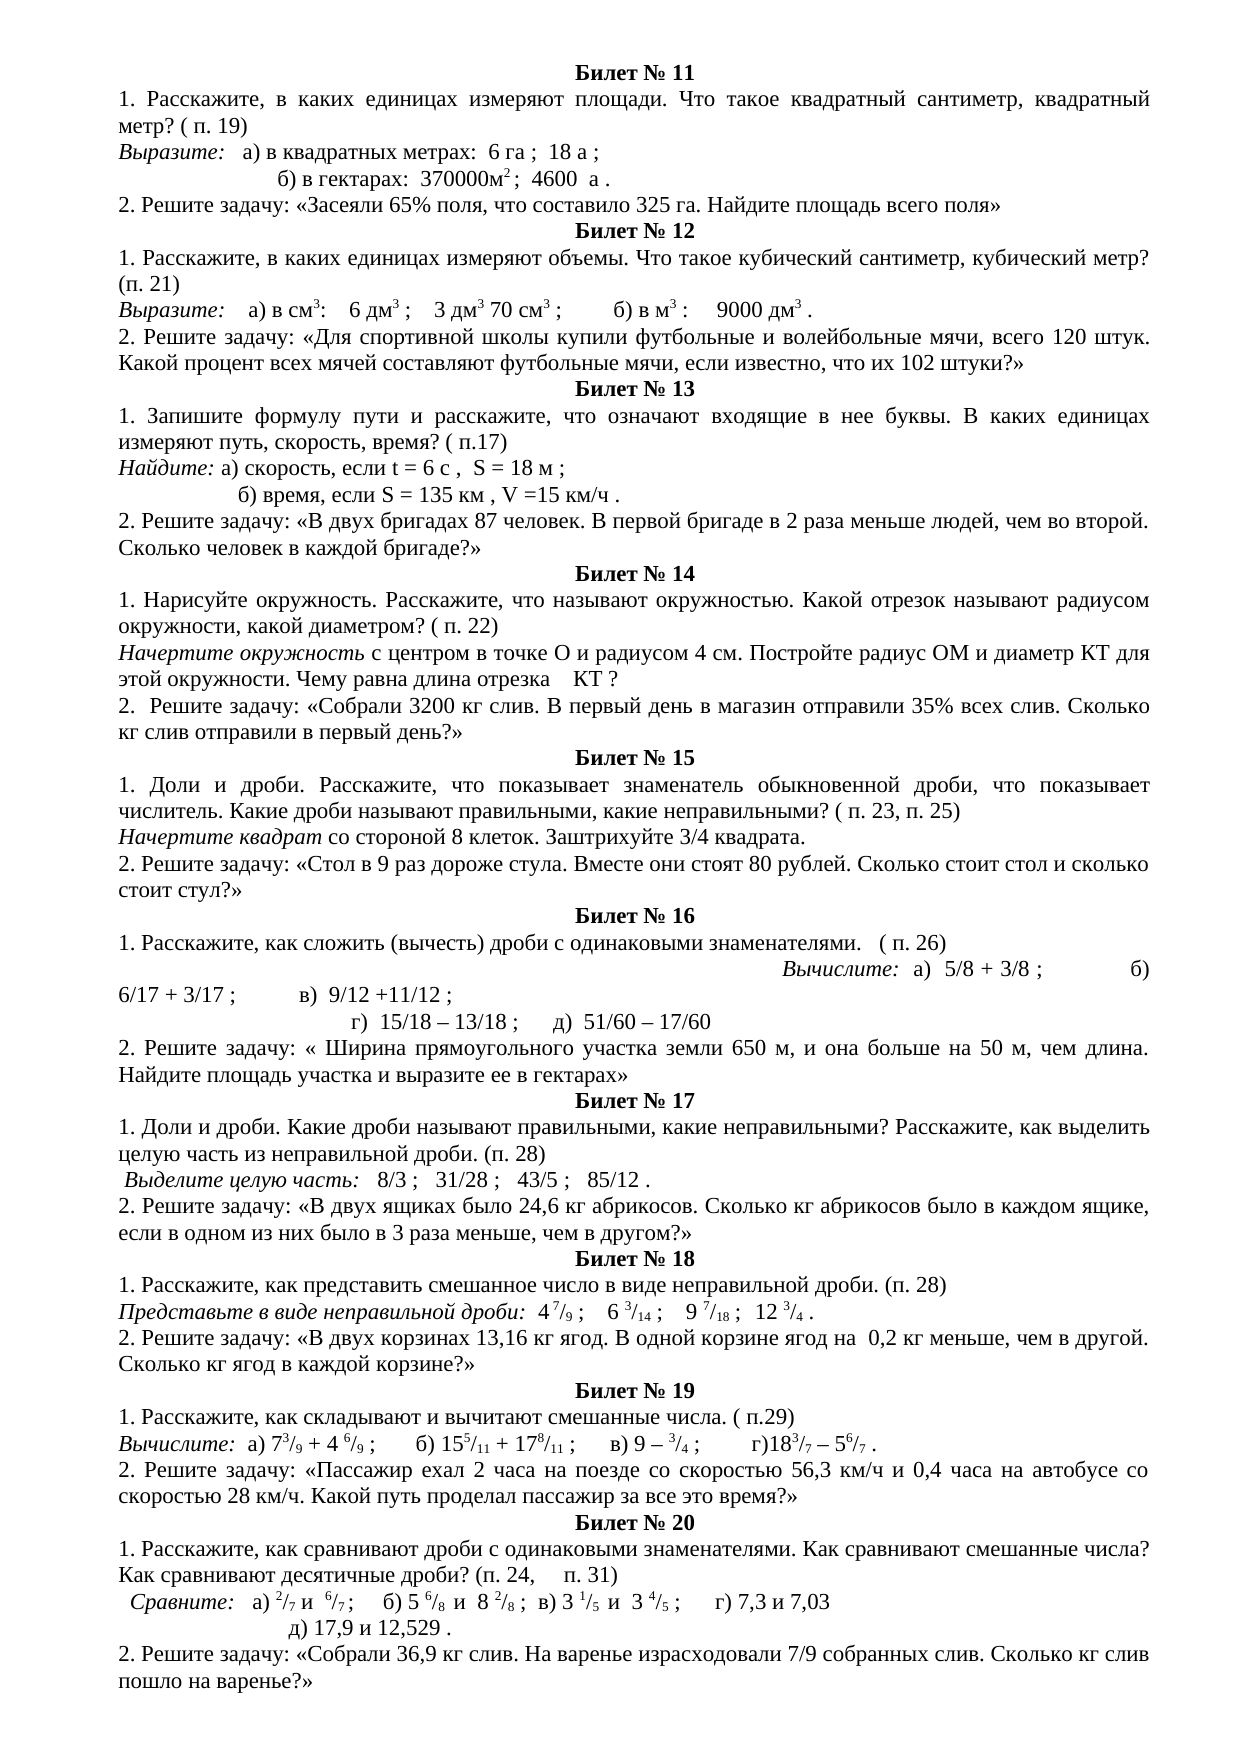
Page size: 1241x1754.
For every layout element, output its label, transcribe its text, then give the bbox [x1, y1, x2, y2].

text 1. Доли и дроби. Какие дроби называют правильными, какие неправильными? Расскажите, как выделить целую часть из неправильной дроби. (п. 28) [118, 1113, 1152, 1166]
text 1. Расскажите, как сравнивают дроби с одинаковыми знаменателями. Как сравнивают смешанные числа? Как сравнивают десятичные дроби? (п. 24, п. 31) [118, 1535, 1152, 1588]
text 2. Решите задачу: «В двух бригадах 87 человек. В первой бригаде в 2 раза меньше людей, чем во второй. Сколько человек в каждой бригаде?» [118, 507, 1152, 560]
text Найдите: а) скорость, если t = 6 с , S = 18 м ; [118, 454, 1152, 481]
text д) 17,9 и 12,529 . [192, 1614, 1152, 1640]
text 1. Расскажите, как складывают и вычитают смешанные числа. ( п.29) [118, 1403, 1152, 1429]
text Билет № 17 [118, 1087, 1152, 1113]
text Выделите целую часть: 8/3 ; 31/28 ; 43/5 ; 85/12 . [118, 1166, 1152, 1192]
text г) 15/18 – 13/18 ; д) 51/60 – 17/60 [118, 1008, 1152, 1034]
text 1. Расскажите, как представить смешанное число в виде неправильной дроби. (п. 28) [118, 1271, 1152, 1298]
text Билет № 19 [118, 1377, 1152, 1403]
text Билет № 15 [118, 744, 1152, 771]
text 2. Решите задачу: «Собрали 36,9 кг слив. На варенье израсходовали 7/9 собранных слив. Сколько кг слив пошло на варенье?» [118, 1640, 1152, 1693]
text 1. Расскажите, как сложить (вычесть) дроби с одинаковыми знаменателями. ( п. 26) Вычислите: а) 5/8 + 3/8 ; б) 6/17 + 3/17 ; в) 9/12 +11/12 ; [118, 929, 1152, 1008]
text 2. Решите задачу: «Пассажир ехал 2 часа на поезде со скоростью 56,3 км/ч и 0,4 часа на автобусе со скоростью 28 км/ч. Какой путь проделал пассажир за все это время?» [118, 1456, 1152, 1509]
text Выразите: а) в квадратных метрах: 6 га ; 18 а ; [118, 138, 1152, 164]
text Билет № 18 [118, 1245, 1152, 1271]
text 2. Решите задачу: «В двух ящиках было 24,6 кг абрикосов. Сколько кг абрикосов было в каждом ящике, если в одном из них было в 3 раза меньше, чем в другом?» [118, 1192, 1152, 1245]
text б) в гектарах: 370000м2 ; 4600 а . [192, 164, 1152, 191]
text Билет № 16 [118, 902, 1152, 929]
text 2. Решите задачу: «Для спортивной школы купили футбольные и волейбольные мячи, всего 120 штук. Какой процент всех мячей составляют футбольные мячи, если известно, что их 102 штуки?» [118, 323, 1152, 375]
text Билет № 11 [118, 59, 1152, 86]
text 2. Решите задачу: « Ширина прямоугольного участка земли 650 м, и она больше на 50 м, чем длина. Найдите площадь участка и выразите ее в гектарах» [118, 1034, 1152, 1087]
text Вычислите: а) 73/9 + 4 6/9 ; б) 155/11 + 178/11 ; в) 9 – 3/4 ; г)183/7 – 56/7 . [118, 1429, 1152, 1456]
text Выразите: а) в см3: 6 дм3 ; 3 дм3 70 см3 ; б) в м3 : 9000 дм3 . [118, 296, 1152, 323]
text 2. Решите задачу: «Стол в 9 раз дороже стула. Вместе они стоят 80 рублей. Сколько стоит стол и сколько стоит стул?» [118, 850, 1152, 902]
text Сравните: а) 2/7 и 6/7 ; б) 5 6/8 и 8 2/8 ; в) 3 1/5 и 3 4/5 ; г) 7,3 и 7,03 [118, 1588, 1152, 1614]
text Билет № 13 [118, 375, 1152, 402]
text 1. Расскажите, в каких единицах измеряют объемы. Что такое кубический сантиметр, кубический метр? (п. 21) [118, 244, 1152, 296]
text 2. Решите задачу: «Собрали 3200 кг слив. В первый день в магазин отправили 35% всех слив. Сколько кг слив отправили в первый день?» [118, 692, 1152, 744]
text 1. Запишите формулу пути и расскажите, что означают входящие в нее буквы. В каких единицах измеряют путь, скорость, время? ( п.17) [118, 402, 1152, 454]
text Представьте в виде неправильной дроби: 4 7/9 ; 6 3/14 ; 9 7/18 ; 12 3/4 . [118, 1298, 1152, 1324]
text 1. Нарисуйте окружность. Расскажите, что называют окружностью. Какой отрезок называют радиусом окружности, какой диаметром? ( п. 22) [118, 586, 1152, 639]
text 2. Решите задачу: «В двух корзинах 13,16 кг ягод. В одной корзине ягод на 0,2 кг меньше, чем в другой. Сколько кг ягод в каждой корзине?» [118, 1324, 1152, 1377]
text 1. Расскажите, в каких единицах измеряют площади. Что такое квадратный сантиметр, квадратный метр? ( п. 19) [118, 86, 1152, 138]
text 2. Решите задачу: «Засеяли 65% поля, что составило 325 га. Найдите площадь всего поля» [118, 191, 1152, 217]
text 1. Доли и дроби. Расскажите, что показывает знаменатель обыкновенной дроби, что показывает числитель. Какие дроби называют правильными, какие неправильными? ( п. 23, п. 25) [118, 771, 1152, 823]
text Билет № 14 [118, 560, 1152, 586]
text Билет № 12 [118, 217, 1152, 244]
text Начертите окружность с центром в точке О и радиусом 4 см. Постройте радиус ОМ и диаметр КТ для этой окружности. Чему равна длина отрезка КТ ? [118, 639, 1152, 692]
text Билет № 20 [118, 1509, 1152, 1535]
text б) время, если S = 135 км , V =15 км/ч . [192, 481, 1152, 507]
text Начертите квадрат со стороной 8 клеток. Заштрихуйте 3/4 квадрата. [118, 823, 1152, 850]
